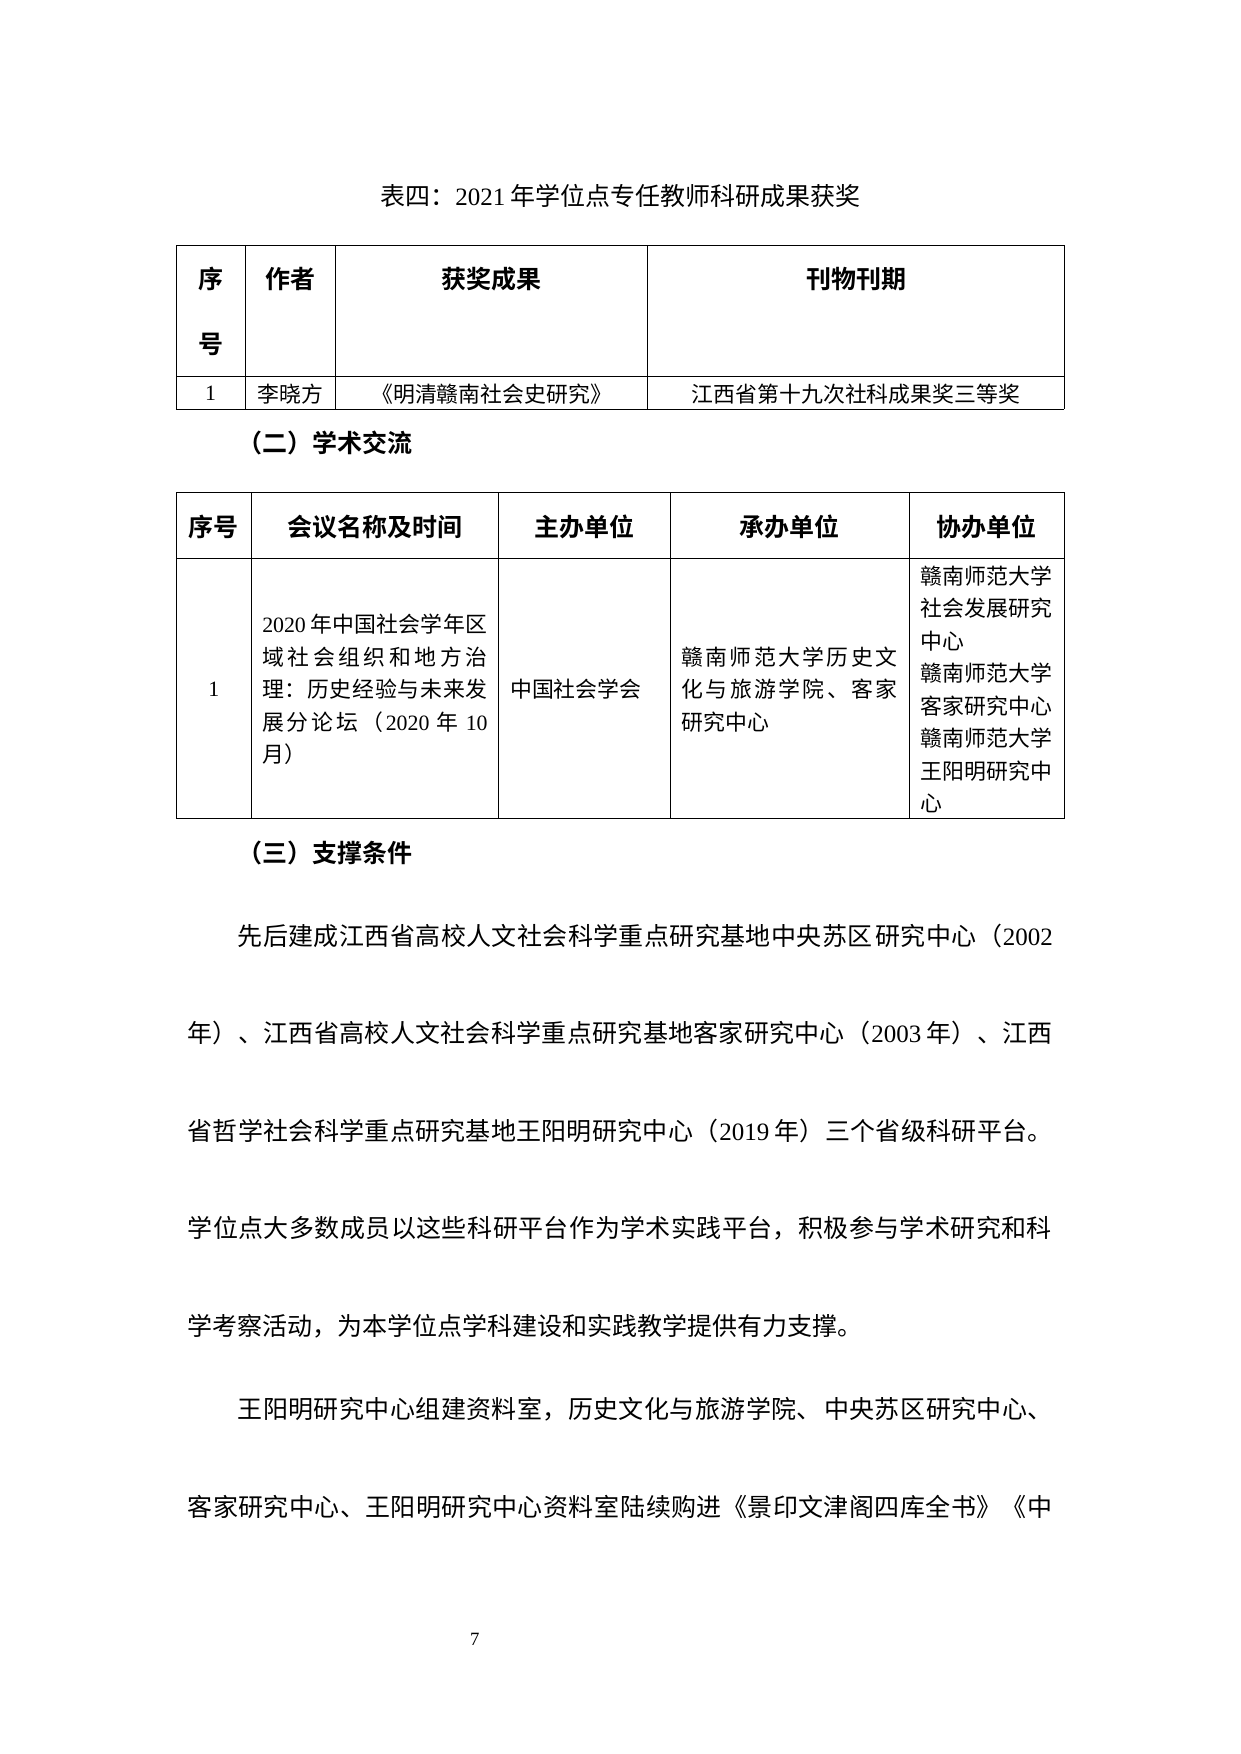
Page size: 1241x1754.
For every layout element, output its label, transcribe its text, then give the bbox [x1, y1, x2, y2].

table_cell 江西省第十九次社科成果奖三等奖 [648, 377, 1064, 409]
table_header 序号 [177, 493, 251, 558]
table_cell 赣南师范大学历史文化与旅游学院、客家研究中心 [671, 559, 909, 818]
table_cell 1 [177, 377, 245, 409]
table_cell 赣南师范大学社会发展研究中心 赣南师范大学客家研究中心 赣南师范大学王阳明研究中心 [910, 559, 1064, 818]
table_header 协办单位 [910, 493, 1064, 558]
table_cell 2020年中国社会学年区域社会组织和地方治理：历史经验与未来发展分论坛（2020年10月） [252, 559, 498, 818]
table_header 承办单位 [671, 493, 909, 558]
table_cell 《明清赣南社会史研究》 [336, 377, 647, 409]
table_cell 李晓方 [246, 377, 335, 409]
table_header 序号 [177, 246, 245, 376]
table_header 刊物刊期 [648, 246, 1064, 376]
table_cell 1 [177, 559, 251, 818]
table_header 会议名称及时间 [252, 493, 498, 558]
table_header 获奖成果 [336, 246, 647, 376]
list （三）支撑条件 [187, 819, 1053, 884]
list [187, 1375, 1053, 1538]
list 先后建成江西省高校人文社会科学重点研究基地中央苏区研究中心（2002年）、江西省高校人文社会科学重点研究基地客家研究中心（2003年）、江西省哲学社会科学重点研究基地王阳明研究中心（2019年）三个省级科研平台。学位点大多数成员以这些科研平台作为学术实践平台，积极参与学术研究和科学考察活动，为本学位点学科建设和实践教学提供有力支撑。 [187, 902, 1053, 1357]
table_cell 中国社会学会 [499, 559, 670, 818]
list （二）学术交流 [187, 410, 1053, 474]
table_header 主办单位 [499, 493, 670, 558]
text 表四：2021年学位点专任教师科研成果获奖 [187, 162, 1053, 227]
table_header 作者 [246, 246, 335, 376]
